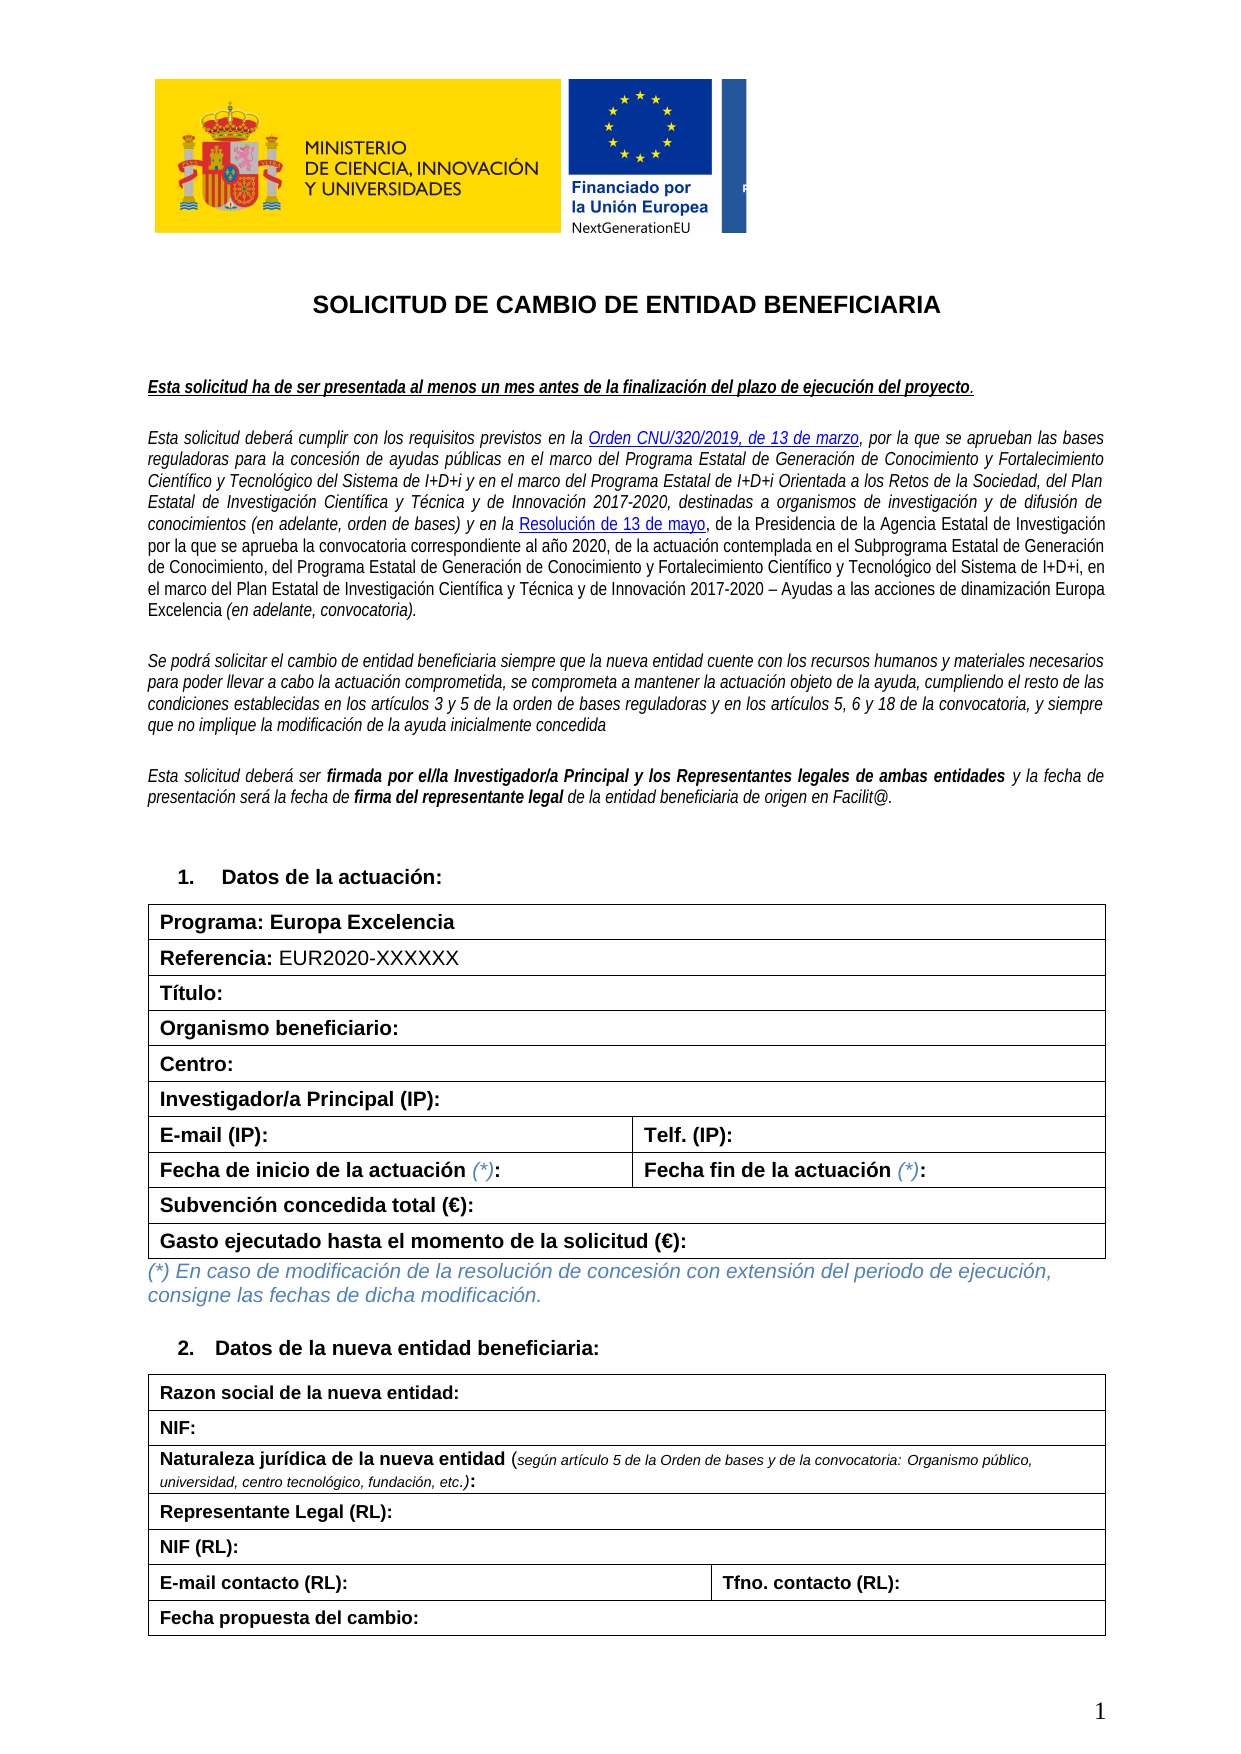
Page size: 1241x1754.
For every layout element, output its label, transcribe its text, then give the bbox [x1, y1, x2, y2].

table_cell Tfno. contacto (RL): [712, 1565, 1105, 1599]
table_cell Fecha propuesta del cambio: [149, 1601, 1105, 1635]
table_cell Naturaleza jurídica de la nueva entidad (según artículo 5 de la Orden de bases y de la convocatoria: Organismo público, universidad, centro tecnológico, fundación, etc.): [149, 1446, 1105, 1493]
text Se podrá solicitar el cambio de entidad beneficiaria siempre que la nueva entidad cuente con los recursos humanos y materiales necesarios para poder llevar a cabo la actuación comprometida, se comprometa a mantener la actuación objeto de la ayuda, cumpliendo el resto de las condiciones establecidas en los artículos 3 y 5 de la orden de bases reguladoras y en los artículos 5, 6 y 18 de la convocatoria, y siempre que no implique la modificación de la ayuda inicialmente concedida [148, 649, 1106, 736]
table_cell Centro: [149, 1046, 1105, 1081]
picture [155, 79, 747, 233]
table_cell Representante Legal (RL): [149, 1494, 1105, 1529]
text Esta solicitud ha de ser presentada al menos un mes antes de la finalización del plazo de ejecución del proyecto. [148, 376, 1106, 398]
table_cell Título: [149, 976, 1105, 1010]
text SOLICITUD DE CAMBIO DE ENTIDAD BENEFICIARIA [148, 290, 1106, 319]
list Datos de la nueva entidad beneficiaria: [177, 1336, 1106, 1359]
table_cell Subvención concedida total (€): [149, 1188, 1105, 1222]
text Esta solicitud deberá ser firmada por el/la Investigador/a Principal y los Representantes legales de ambas entidades y la fecha de presentación será la fecha de firma del representante legal de la entidad beneficiaria de origen en Facilit@. [148, 764, 1106, 808]
table_header Programa: Europa Excelencia [149, 905, 1105, 939]
table_cell Investigador/a Principal (IP): [149, 1082, 1105, 1116]
table_cell Fecha fin de la actuación (*): [633, 1153, 1105, 1187]
table_cell NIF (RL): [149, 1530, 1105, 1564]
list Datos de la actuación: [162, 865, 1106, 889]
table_cell Organismo beneficiario: [149, 1011, 1105, 1045]
table_cell Referencia: EUR2020-XXXXXX [149, 940, 1105, 974]
table_header Razon social de la nueva entidad: [149, 1375, 1105, 1409]
table_cell E-mail contacto (RL): [149, 1565, 711, 1599]
table_cell Fecha de inicio de la actuación (*): [149, 1153, 632, 1187]
text (*) En caso de modificación de la resolución de concesión con extensión del periodo de ejecución, consigne las fechas de dicha modificación. [148, 1259, 1106, 1307]
text Esta solicitud deberá cumplir con los requisitos previstos en la Orden CNU/320/2019, de 13 de marzo, por la que se aprueban las bases reguladoras para la concesión de ayudas públicas en el marco del Programa Estatal de Generación de Conocimiento y Fortalecimiento Científico y Tecnológico del Sistema de I+D+i y en el marco del Programa Estatal de I+D+i Orientada a los Retos de la Sociedad, del Plan Estatal de Investigación Científica y Técnica y de Innovación 2017-2020, destinadas a organismos de investigación y de difusión de conocimientos (en adelante, orden de bases) y en la Resolución de 13 de mayo, de la Presidencia de la Agencia Estatal de Investigación por la que se aprueba la convocatoria correspondiente al año 2020, de la actuación contemplada en el Subprograma Estatal de Generación de Conocimiento, del Programa Estatal de Generación de Conocimiento y Fortalecimiento Científico y Tecnológico del Sistema de I+D+i, en el marco del Plan Estatal de Investigación Científica y Técnica y de Innovación 2017-2020 – Ayudas a las acciones de dinamización Europa Excelencia (en adelante, convocatoria). [148, 427, 1106, 621]
table_cell NIF: [149, 1411, 1105, 1445]
table_cell Gasto ejecutado hasta el momento de la solicitud (€): [149, 1224, 1105, 1258]
table_cell E-mail (IP): [149, 1117, 632, 1152]
table_cell Telf. (IP): [633, 1117, 1105, 1152]
